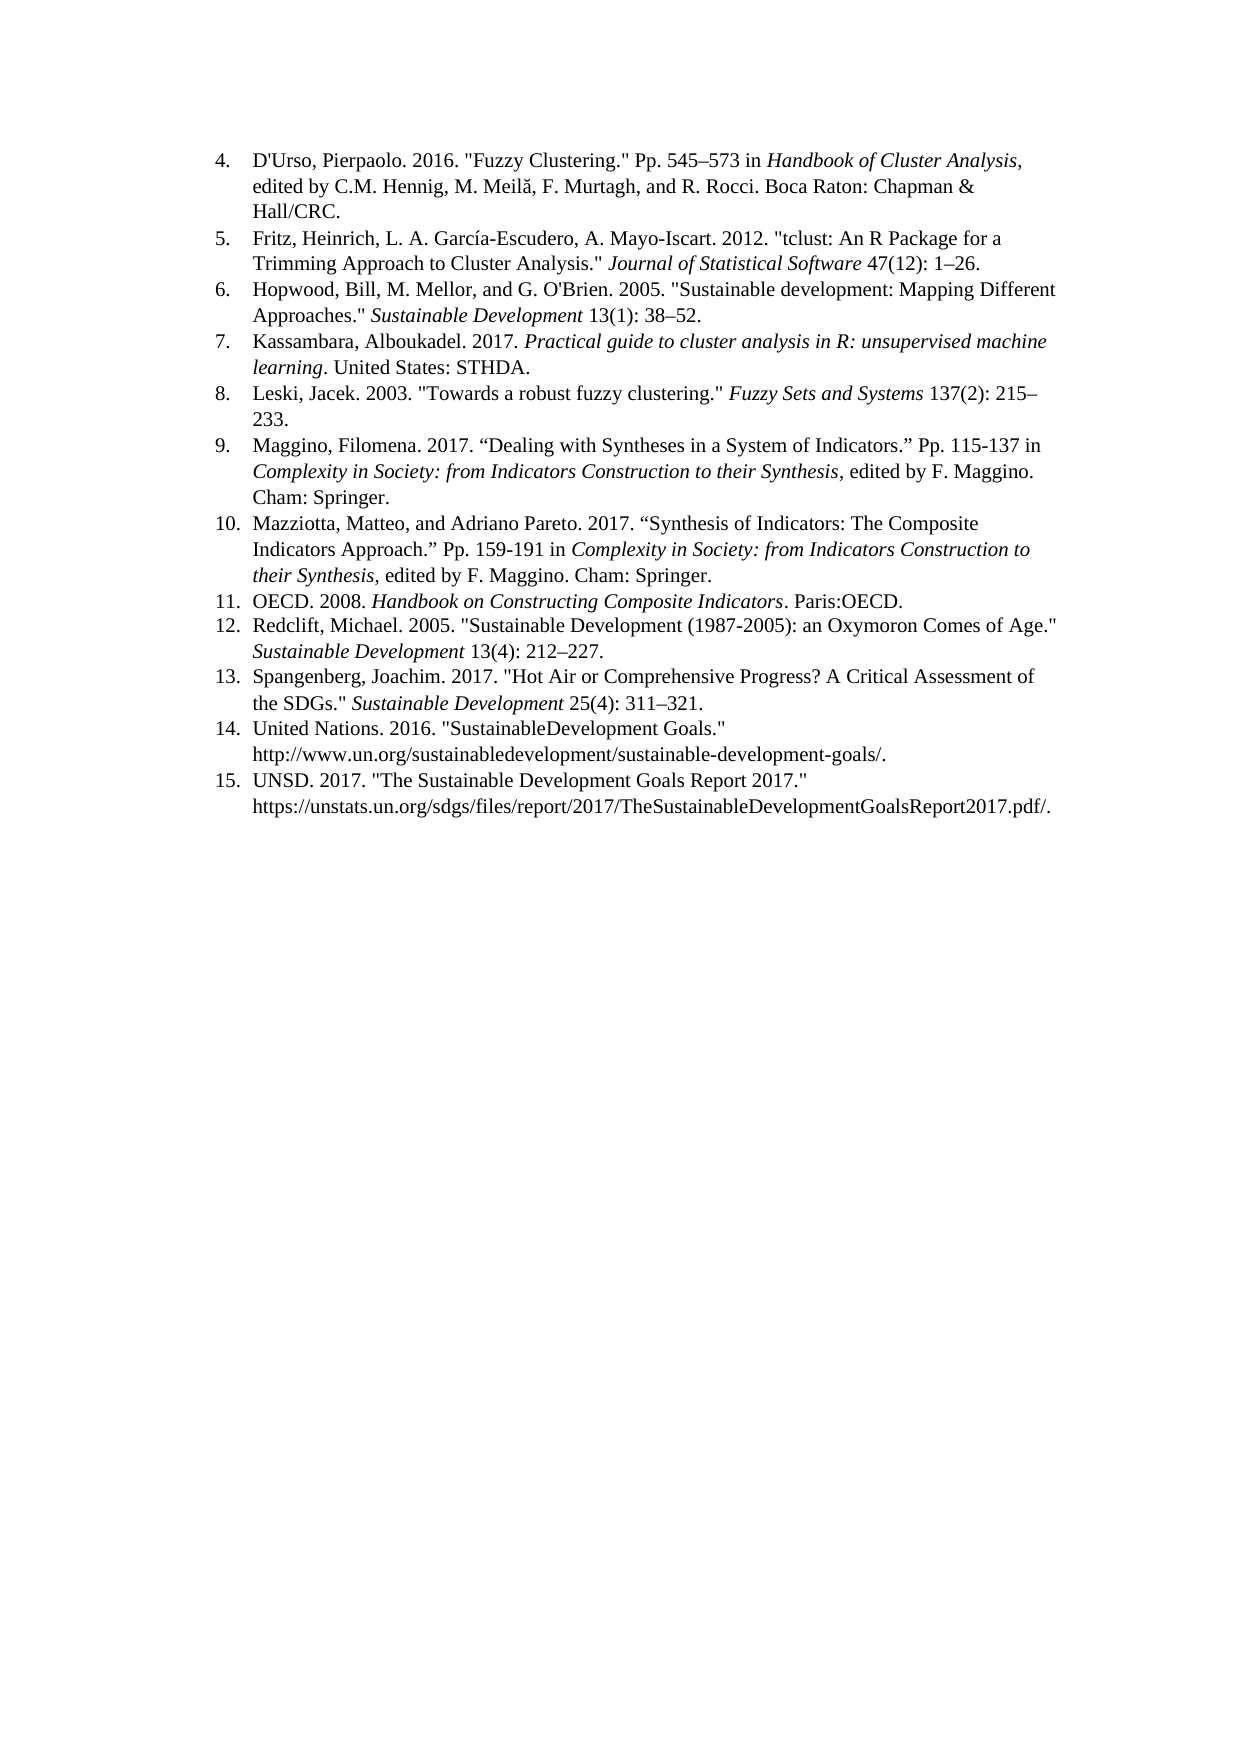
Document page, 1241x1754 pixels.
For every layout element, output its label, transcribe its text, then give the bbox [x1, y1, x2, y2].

list Fritz, Heinrich, L. A. García-Escudero, A. Mayo-Iscart. 2012. "tclust: An R Package for a Trimming Approach to Cluster Analysis." Journal of Statistical Software 47(12): 1–26. [215, 225, 1063, 275]
list UNSD. 2017. "The Sustainable Development Goals Report 2017." https://unstats.un.org/sdgs/files/report/2017/TheSustainableDevelopmentGoalsReport2017.pdf/. [215, 768, 1063, 818]
list D'Urso, Pierpaolo. 2016. "Fuzzy Clustering." Pp. 545–573 in Handbook of Cluster Analysis, edited by C.M. Hennig, M. Meilă, F. Murtagh, and R. Rocci. Boca Raton: Chapman & Hall/CRC. [215, 148, 1063, 223]
list Maggino, Filomena. 2017. “Dealing with Syntheses in a System of Indicators.” Pp. 115-137 in Complexity in Society: from Indicators Construction to their Synthesis, edited by F. Maggino. Cham: Springer. [215, 433, 1063, 509]
list Redclift, Michael. 2005. "Sustainable Development (1987-2005): an Oxymoron Comes of Age." Sustainable Development 13(4): 212–227. [215, 613, 1063, 663]
list Leski, Jacek. 2003. "Towards a robust fuzzy clustering." Fuzzy Sets and Systems 137(2): 215–233. [215, 381, 1063, 431]
list United Nations. 2016. "SustainableDevelopment Goals." http://www.un.org/sustainabledevelopment/sustainable-development-goals/. [215, 716, 1063, 766]
list Spangenberg, Joachim. 2017. "Hot Air or Comprehensive Progress? A Critical Assessment of the SDGs." Sustainable Development 25(4): 311–321. [215, 664, 1063, 714]
list Mazziotta, Matteo, and Adriano Pareto. 2017. “Synthesis of Indicators: The Composite Indicators Approach.” Pp. 159-191 in Complexity in Society: from Indicators Construction to their Synthesis, edited by F. Maggino. Cham: Springer. [215, 511, 1063, 587]
list OECD. 2008. Handbook on Constructing Composite Indicators. Paris:OECD. [215, 588, 1063, 613]
list Kassambara, Alboukadel. 2017. Practical guide to cluster analysis in R: unsupervised machine learning. United States: STHDA. [215, 329, 1063, 379]
list Hopwood, Bill, M. Mellor, and G. O'Brien. 2005. "Sustainable development: Mapping Different Approaches." Sustainable Development 13(1): 38–52. [215, 277, 1063, 327]
